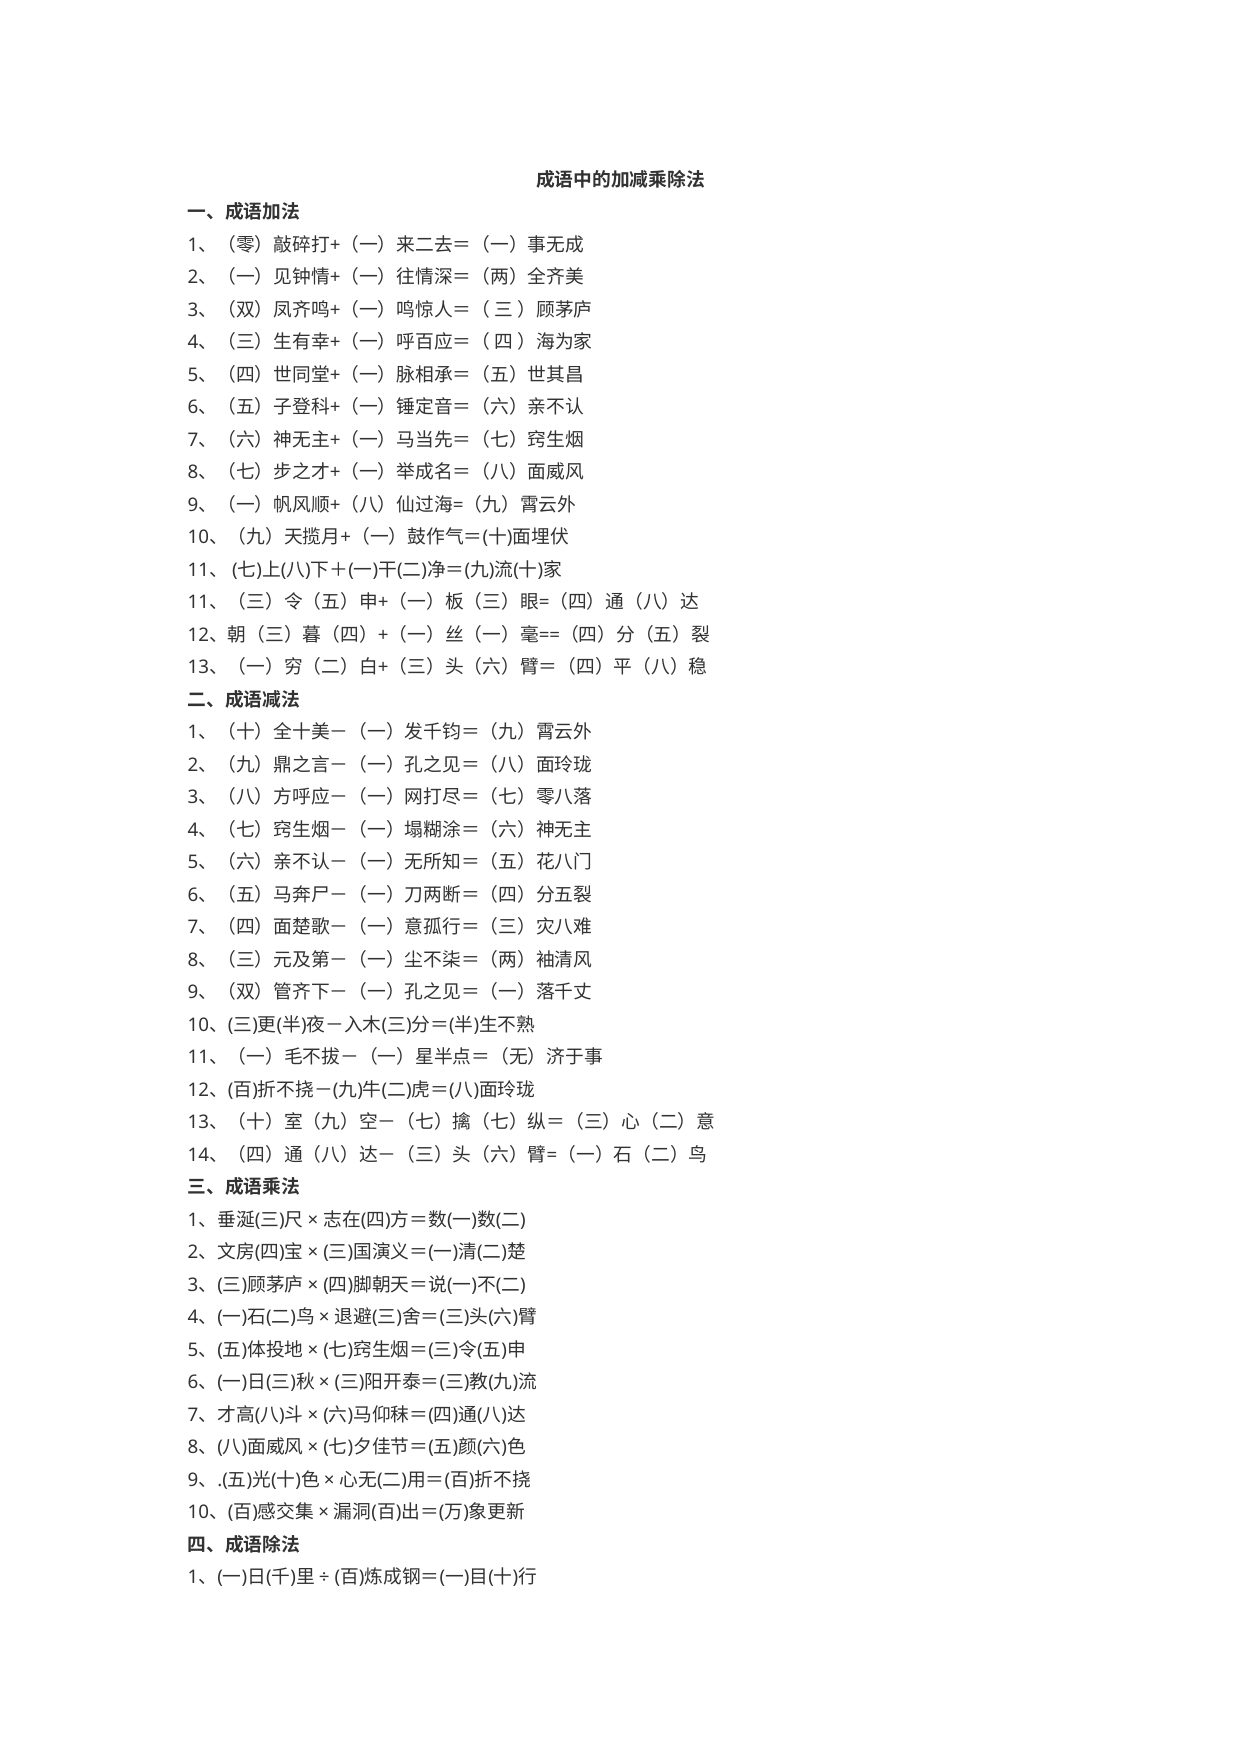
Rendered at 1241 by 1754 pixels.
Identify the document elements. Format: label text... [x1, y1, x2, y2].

text 4、(一)石(二)鸟 × 退避(三)舍＝(三)头(六)臂 [187, 1299, 1053, 1332]
text 5、(五)体投地 × (七)窍生烟＝(三)令(五)申 [187, 1332, 1053, 1364]
text 10、（九）天揽月+（一）鼓作气＝(十)面埋伏 [187, 519, 1053, 552]
text 四、成语除法 [187, 1527, 1053, 1559]
text 成语中的加减乘除法 [187, 162, 1053, 194]
text 12、(百)折不挠－(九)牛(二)虎＝(八)面玲珑 13、（十）室（九）空－（七）擒（七）纵＝（三）心（二）意 14、（四）通（八）达－（三）头（六）臂=（一）石（二）鸟 [187, 1072, 1053, 1169]
text 1、(一)日(千)里 ÷ (百)炼成钢＝(一)目(十)行 [187, 1559, 1053, 1592]
text 10、(百)感交集 × 漏洞(百)出＝(万)象更新 [187, 1494, 1053, 1527]
text 3、(三)顾茅庐 × (四)脚朝天＝说(一)不(二) [187, 1267, 1053, 1299]
text 二、成语减法 1、（十）全十美－（一）发千钧＝（九）霄云外 2、（九）鼎之言－（一）孔之见＝（八）面玲珑 3、（八）方呼应－（一）网打尽＝（七）零八落 4、（七）窍生烟－（一）塌糊涂＝（六）神无主 5、（六）亲不认－（一）无所知＝（五）花八门 6、（五）马奔尸－（一）刀两断＝（四）分五裂 7、（四）面楚歌－（一）意孤行＝（三）灾八难 8、（三）元及第－（一）尘不柒＝（两）袖清风 9、（双）管齐下－（一）孔之见＝（一）落千丈 [187, 682, 1053, 1007]
text 三、成语乘法 [187, 1169, 1053, 1202]
text 9、.(五)光(十)色 × 心无(二)用＝(百)折不挠 [187, 1462, 1053, 1494]
text 10、(三)更(半)夜－入木(三)分＝(半)生不熟 11、（一）毛不拔－（一）星半点＝（无）济于事 [187, 1007, 1053, 1072]
text 11、 (七)上(八)下＋(一)干(二)净＝(九)流(十)家 11、（三）令（五）申+（一）板（三）眼=（四）通（八）达 12、朝（三）暮（四）+（一）丝（一）毫==（四）分（五）裂 13、（一）穷（二）白+（三）头（六）臂＝（四）平（八）稳 [187, 552, 1053, 682]
text 6、(一)日(三)秋 × (三)阳开泰＝(三)教(九)流 7、才高(八)斗 × (六)马仰秣＝(四)通(八)达 [187, 1364, 1053, 1429]
text 8、(八)面威风 × (七)夕佳节＝(五)颜(六)色 [187, 1429, 1053, 1462]
text 2、文房(四)宝 × (三)国演义＝(一)清(二)楚 [187, 1234, 1053, 1267]
text 1、垂涎(三)尺 × 志在(四)方＝数(一)数(二) [187, 1202, 1053, 1234]
text 8、（七）步之才+（一）举成名＝（八）面威风 9、（一）帆风顺+（八）仙过海=（九）霄云外 [187, 454, 1053, 519]
text 一、成语加法 1、（零）敲碎打+（一）来二去＝（一）事无成 2、（一）见钟情+（一）往情深＝（两）全齐美 3、（双）凤齐鸣+（一）鸣惊人＝（ 三 ）顾茅庐 4、（三）生有幸+（一）呼百应＝（ 四 ）海为家 5、（四）世同堂+（一）脉相承＝（五）世其昌 6、（五）子登科+（一）锤定音＝（六）亲不认 7、（六）神无主+（一）马当先＝（七）窍生烟 [187, 194, 1053, 454]
